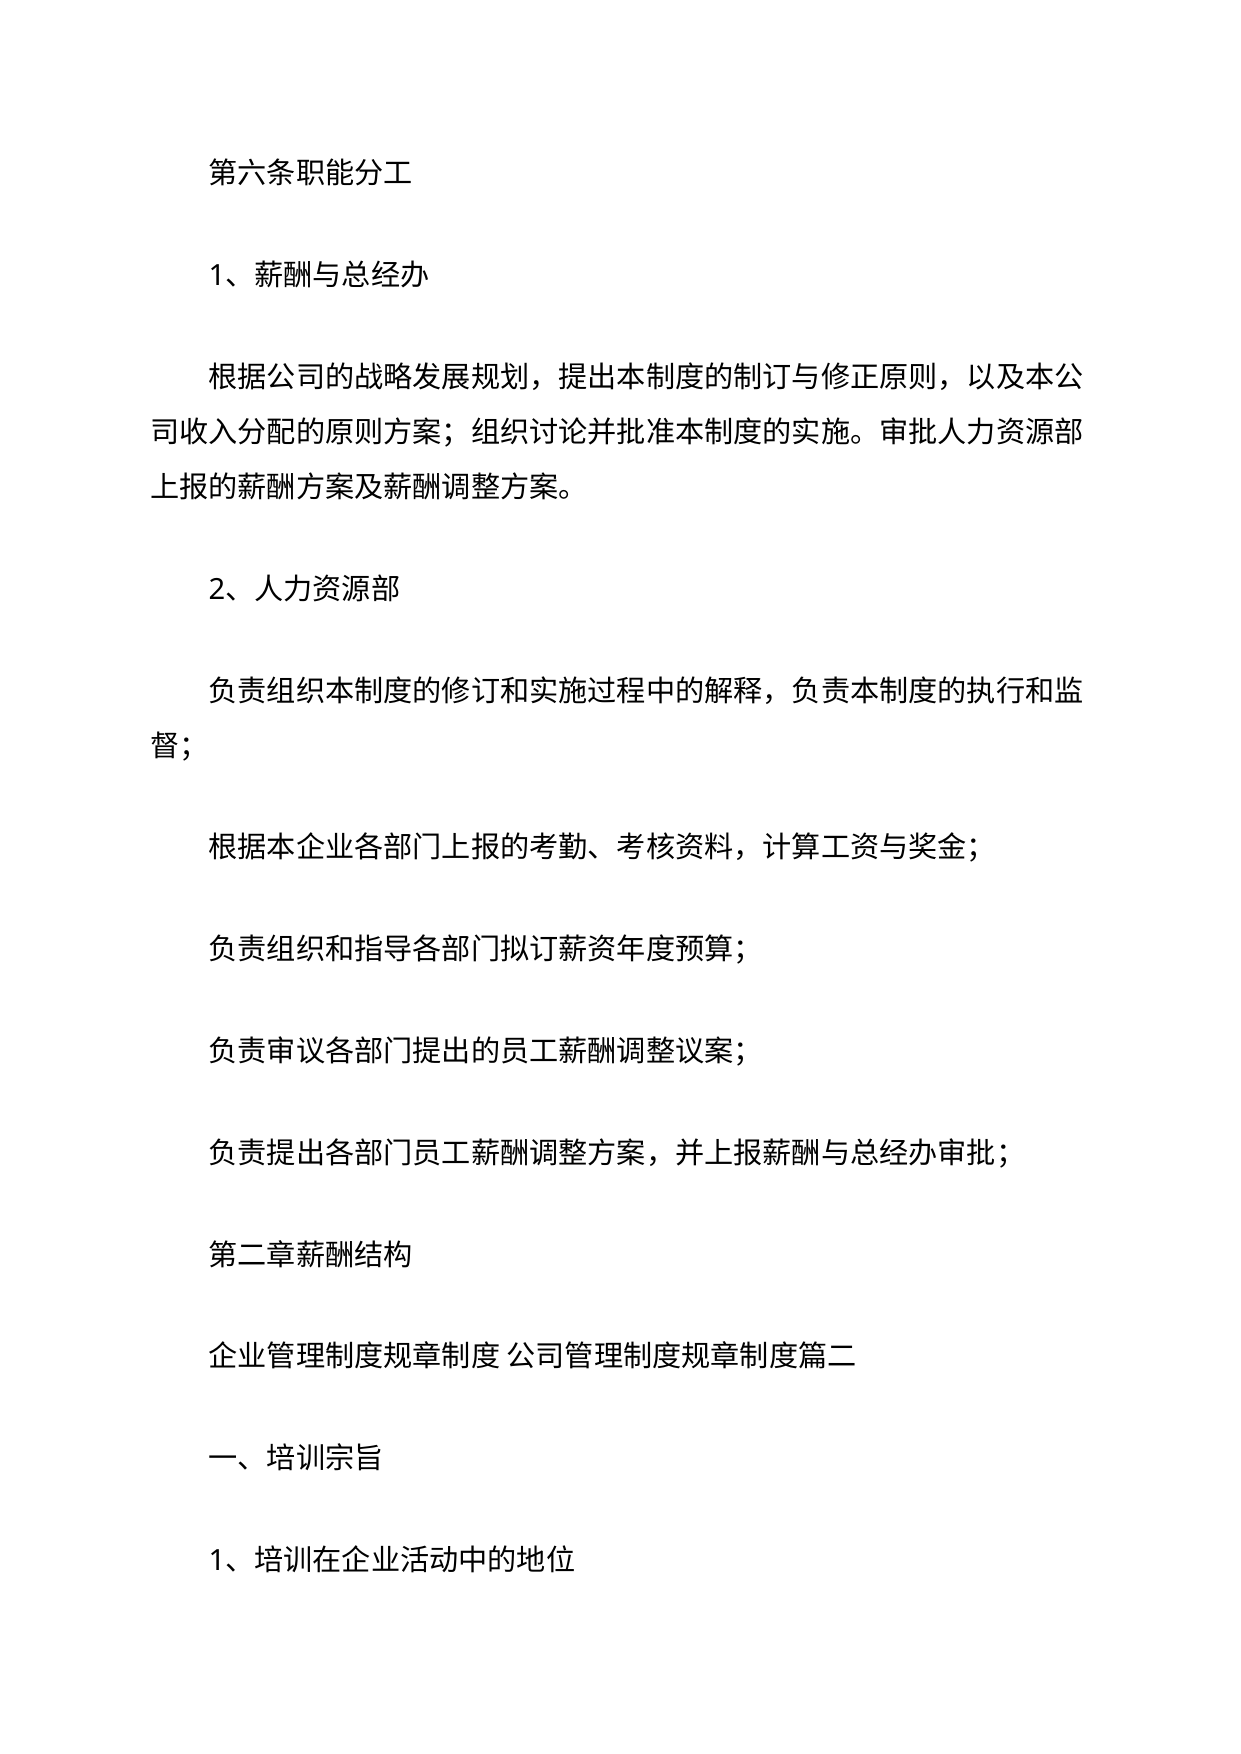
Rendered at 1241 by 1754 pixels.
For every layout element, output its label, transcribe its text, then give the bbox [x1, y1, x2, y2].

text 根据公司的战略发展规划，提出本制度的制订与修正原则，以及本公司收入分配的原则方案；组织讨论并批准本制度的实施。审批人力资源部上报的薪酬方案及薪酬调整方案。 [150, 354, 1090, 506]
text 第二章薪酬结构 [150, 1231, 1090, 1273]
text 负责组织本制度的修订和实施过程中的解释，负责本制度的执行和监督； [150, 667, 1090, 764]
text 负责审议各部门提出的员工薪酬调整议案； [150, 1027, 1090, 1070]
text 一、培训宗旨 [150, 1434, 1090, 1477]
text 第六条职能分工 [150, 150, 1090, 192]
text 根据本企业各部门上报的考勤、考核资料，计算工资与奖金； [150, 824, 1090, 866]
text 1、薪酬与总经办 [150, 252, 1090, 294]
text 负责提出各部门员工薪酬调整方案，并上报薪酬与总经办审批； [150, 1129, 1090, 1172]
text 1、培训在企业活动中的地位 [150, 1536, 1090, 1579]
text 企业管理制度规章制度 公司管理制度规章制度篇二 [150, 1333, 1090, 1375]
text 负责组织和指导各部门拟订薪资年度预算； [150, 926, 1090, 968]
text 2、人力资源部 [150, 565, 1090, 608]
